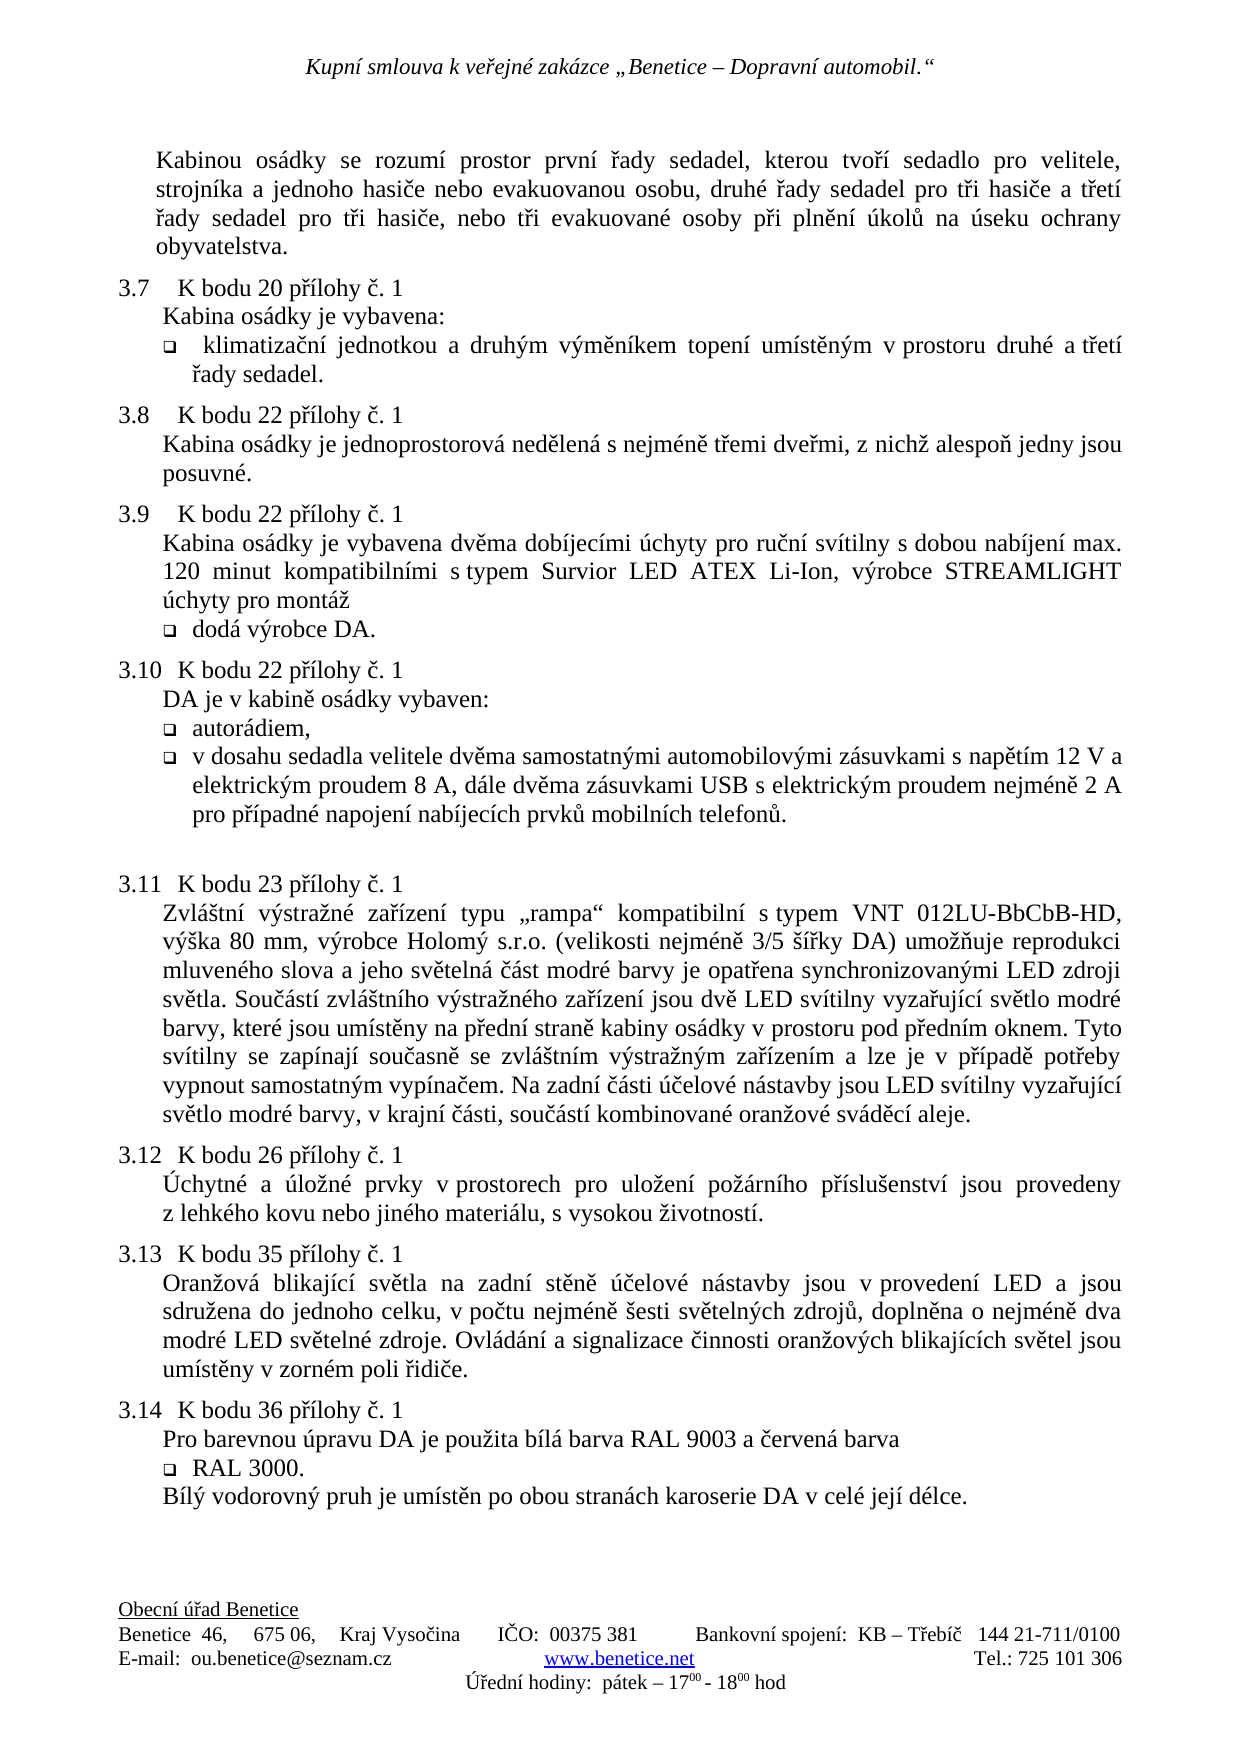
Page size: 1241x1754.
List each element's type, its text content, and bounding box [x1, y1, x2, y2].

list K bodu 35 přílohy č. 1 [118, 1239, 1122, 1268]
list autorádiem, [162, 713, 1122, 741]
text Úchytné a úložné prvky v prostorech pro uložení požárního příslušenství jsou provedeny z lehkého kovu nebo jiného materiálu, s vysokou životností. [162, 1169, 1122, 1226]
list K bodu 22 přílohy č. 1 [118, 499, 1122, 528]
text Kabina osádky je jednoprostorová nedělená s nejméně třemi dveřmi, z nichž alespoň jedny jsou posuvné. [162, 429, 1122, 486]
text Kabina osádky je vybavena: [162, 301, 1122, 330]
list K bodu 36 přílohy č. 1 [118, 1395, 1122, 1424]
list v dosahu sedadla velitele dvěma samostatnými automobilovými zásuvkami s napětím 12 V a elektrickým proudem 8 A, dále dvěma zásuvkami USB s elektrickým proudem nejméně 2 A pro případné napojení nabíjecích prvků mobilních telefonů. [162, 741, 1122, 828]
text Kabina osádky je vybavena dvěma dobíjecími úchyty pro ruční svítilny s dobou nabíjení max. 120 minut kompatibilními s typem Survior LED ATEX Li-Ion, výrobce STREAMLIGHT úchyty pro montáž [162, 528, 1122, 614]
text Bílý vodorovný pruh je umístěn po obou stranách karoserie DA v celé její délce. [162, 1481, 1122, 1510]
list K bodu 22 přílohy č. 1 [118, 655, 1122, 684]
list dodá výrobce DA. [162, 614, 1122, 643]
list RAL 3000. [162, 1453, 1122, 1481]
list Kabinou osádky se rozumí prostor první řady sedadel, kterou tvoří sedadlo pro velitele, strojníka a jednoho hasiče nebo evakuovanou osobu, druhé řady sedadel pro tři hasiče a třetí řady sedadel pro tři hasiče, nebo tři evakuované osoby při plnění úkolů na úseku ochrany obyvatelstva. [156, 145, 1122, 260]
text Pro barevnou úpravu DA je použita bílá barva RAL 9003 a červená barva [162, 1424, 1122, 1453]
text Oranžová blikající světla na zadní stěně účelové nástavby jsou v provedení LED a jsou sdružena do jednoho celku, v počtu nejméně šesti světelných zdrojů, doplněna o nejméně dva modré LED světelné zdroje. Ovládání a signalizace činnosti oranžových blikajících světel jsou umístěny v zorném poli řidiče. [162, 1268, 1122, 1383]
text DA je v kabině osádky vybaven: [162, 684, 1122, 713]
list K bodu 23 přílohy č. 1 [118, 869, 1122, 898]
list klimatizační jednotkou a druhým výměníkem topení umístěným v prostoru druhé a třetí řady sedadel. [162, 330, 1122, 388]
list K bodu 22 přílohy č. 1 [118, 400, 1122, 429]
list K bodu 26 přílohy č. 1 [118, 1140, 1122, 1169]
text Zvláštní výstražné zařízení typu „rampa“ kompatibilní s typem VNT 012LU-BbCbB-HD, výška 80 mm, výrobce Holomý s.r.o. (velikosti nejméně 3/5 šířky DA) umožňuje reprodukci mluveného slova a jeho světelná část modré barvy je opatřena synchronizovanými LED zdroji světla. Součástí zvláštního výstražného zařízení jsou dvě LED svítilny vyzařující světlo modré barvy, které jsou umístěny na přední straně kabiny osádky v prostoru pod předním oknem. Tyto svítilny se zapínají současně se zvláštním výstražným zařízením a lze je v případě potřeby vypnout samostatným vypínačem. Na zadní části účelové nástavby jsou LED svítilny vyzařující světlo modré barvy, v krajní části, součástí kombinované oranžové sváděcí aleje. [162, 898, 1122, 1128]
list K bodu 20 přílohy č. 1 [118, 273, 1122, 301]
